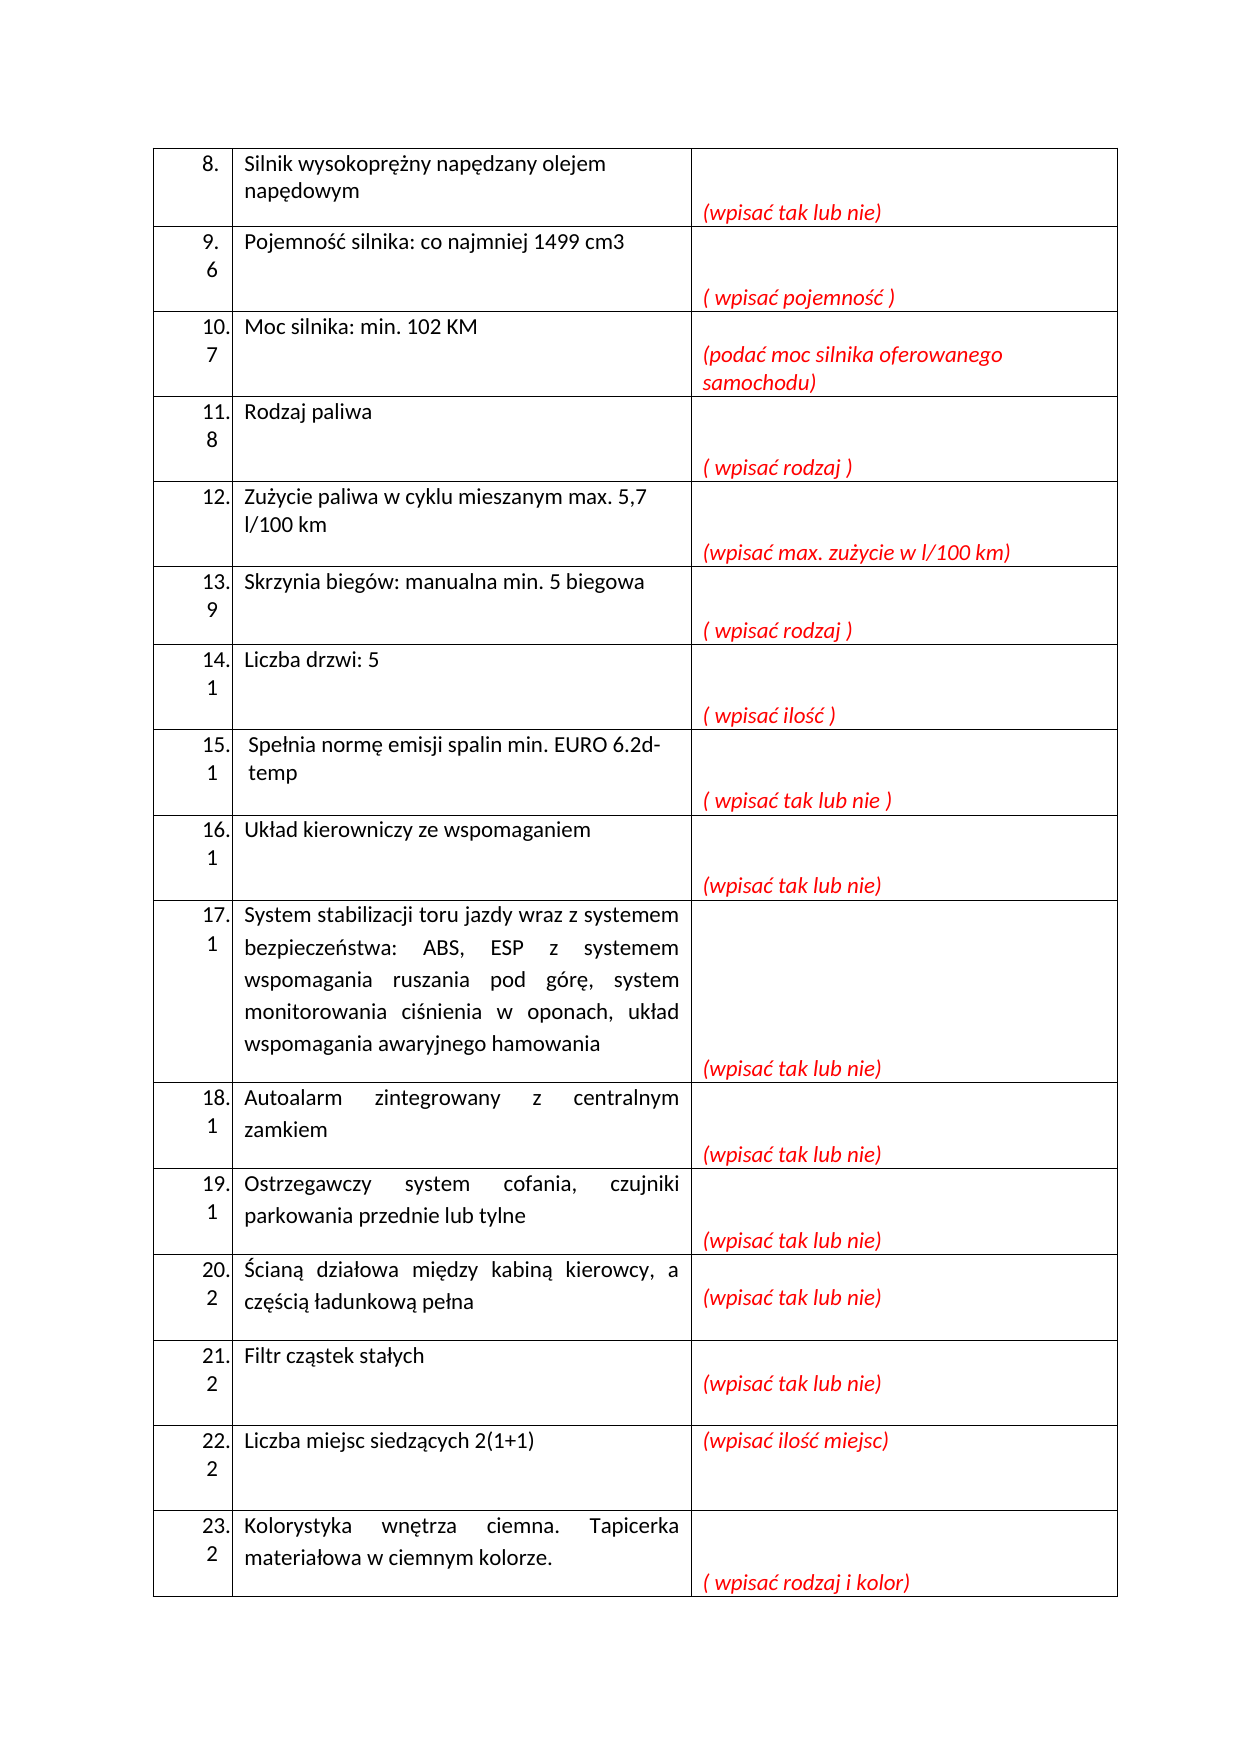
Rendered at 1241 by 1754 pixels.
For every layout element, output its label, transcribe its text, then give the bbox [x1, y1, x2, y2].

table_cell (wpisać max. zużycie w l/100 km) [692, 482, 1117, 566]
table_cell Ścianą działowa między kabiną kierowcy, a częścią ładunkową pełna [233, 1255, 691, 1340]
table_cell Silnik wysokoprężny napędzany olejem napędowym [233, 149, 691, 226]
table_cell Ostrzegawczy system cofania, czujniki parkowania przednie lub tylne [233, 1169, 691, 1254]
table_cell 8 [154, 397, 232, 481]
table_cell ( wpisać tak lub nie ) [692, 730, 1117, 814]
table_cell System stabilizacji toru jazdy wraz z systemem bezpieczeństwa: ABS, ESP z systemem wspomagania ruszania pod górę, system monitorowania ciśnienia w oponach, układ wspomagania awaryjnego hamowania [233, 901, 691, 1082]
table_cell Zużycie paliwa w cyklu mieszanym max. 5,7 l/100 km [233, 482, 691, 566]
table_cell (podać moc silnika oferowanego samochodu) [692, 312, 1117, 396]
table_cell 22 [154, 1426, 232, 1510]
table_cell 20 [154, 1255, 232, 1340]
table_cell Autoalarm zintegrowany z centralnym zamkiem [233, 1083, 691, 1168]
table_cell 23 [154, 1511, 232, 1596]
table_cell ( wpisać rodzaj ) [692, 567, 1117, 644]
table_cell (wpisać tak lub nie) [692, 149, 1117, 226]
table_cell (wpisać tak lub nie) [692, 901, 1117, 1082]
table_cell [154, 482, 232, 566]
table_cell 10 [154, 645, 232, 729]
table_cell 7 [154, 312, 232, 396]
table_cell 9 [154, 567, 232, 644]
table_cell 11 [154, 730, 232, 814]
table_cell Moc silnika: min. 102 KM [233, 312, 691, 396]
table_cell ( wpisać rodzaj ) [692, 397, 1117, 481]
table_cell Pojemność silnika: co najmniej 1499 cm3 [233, 227, 691, 311]
table_cell Filtr cząstek stałych [233, 1341, 691, 1425]
table_cell [154, 149, 232, 226]
table_cell Liczba miejsc siedzących 2(1+1) [233, 1426, 691, 1510]
table_cell 19 [154, 1169, 232, 1254]
table_cell Kolorystyka wnętrza ciemna. Tapicerka materiałowa w ciemnym kolorze. [233, 1511, 691, 1596]
table_cell Skrzynia biegów: manualna min. 5 biegowa [233, 567, 691, 644]
table_cell (wpisać tak lub nie) [692, 1341, 1117, 1425]
table_cell 18 [154, 1083, 232, 1168]
table_cell 16 [154, 816, 232, 899]
table_cell (wpisać tak lub nie) [692, 1169, 1117, 1254]
table_cell ( wpisać rodzaj i kolor) [692, 1511, 1117, 1596]
table_cell 21 [154, 1341, 232, 1425]
table_cell (wpisać tak lub nie) [692, 1255, 1117, 1340]
table_cell 6 [154, 227, 232, 311]
table_cell Układ kierowniczy ze wspomaganiem [233, 816, 691, 899]
table_cell ( wpisać pojemność ) [692, 227, 1117, 311]
table_cell 17 [154, 901, 232, 1082]
table_cell Liczba drzwi: 5 [233, 645, 691, 729]
table_cell Rodzaj paliwa [233, 397, 691, 481]
table_cell (wpisać ilość miejsc) [692, 1426, 1117, 1510]
table_cell (wpisać tak lub nie) [692, 816, 1117, 899]
table_cell ( wpisać ilość ) [692, 645, 1117, 729]
table_cell Spełnia normę emisji spalin min. EURO 6.2d-temp [233, 730, 691, 814]
table_cell (wpisać tak lub nie) [692, 1083, 1117, 1168]
